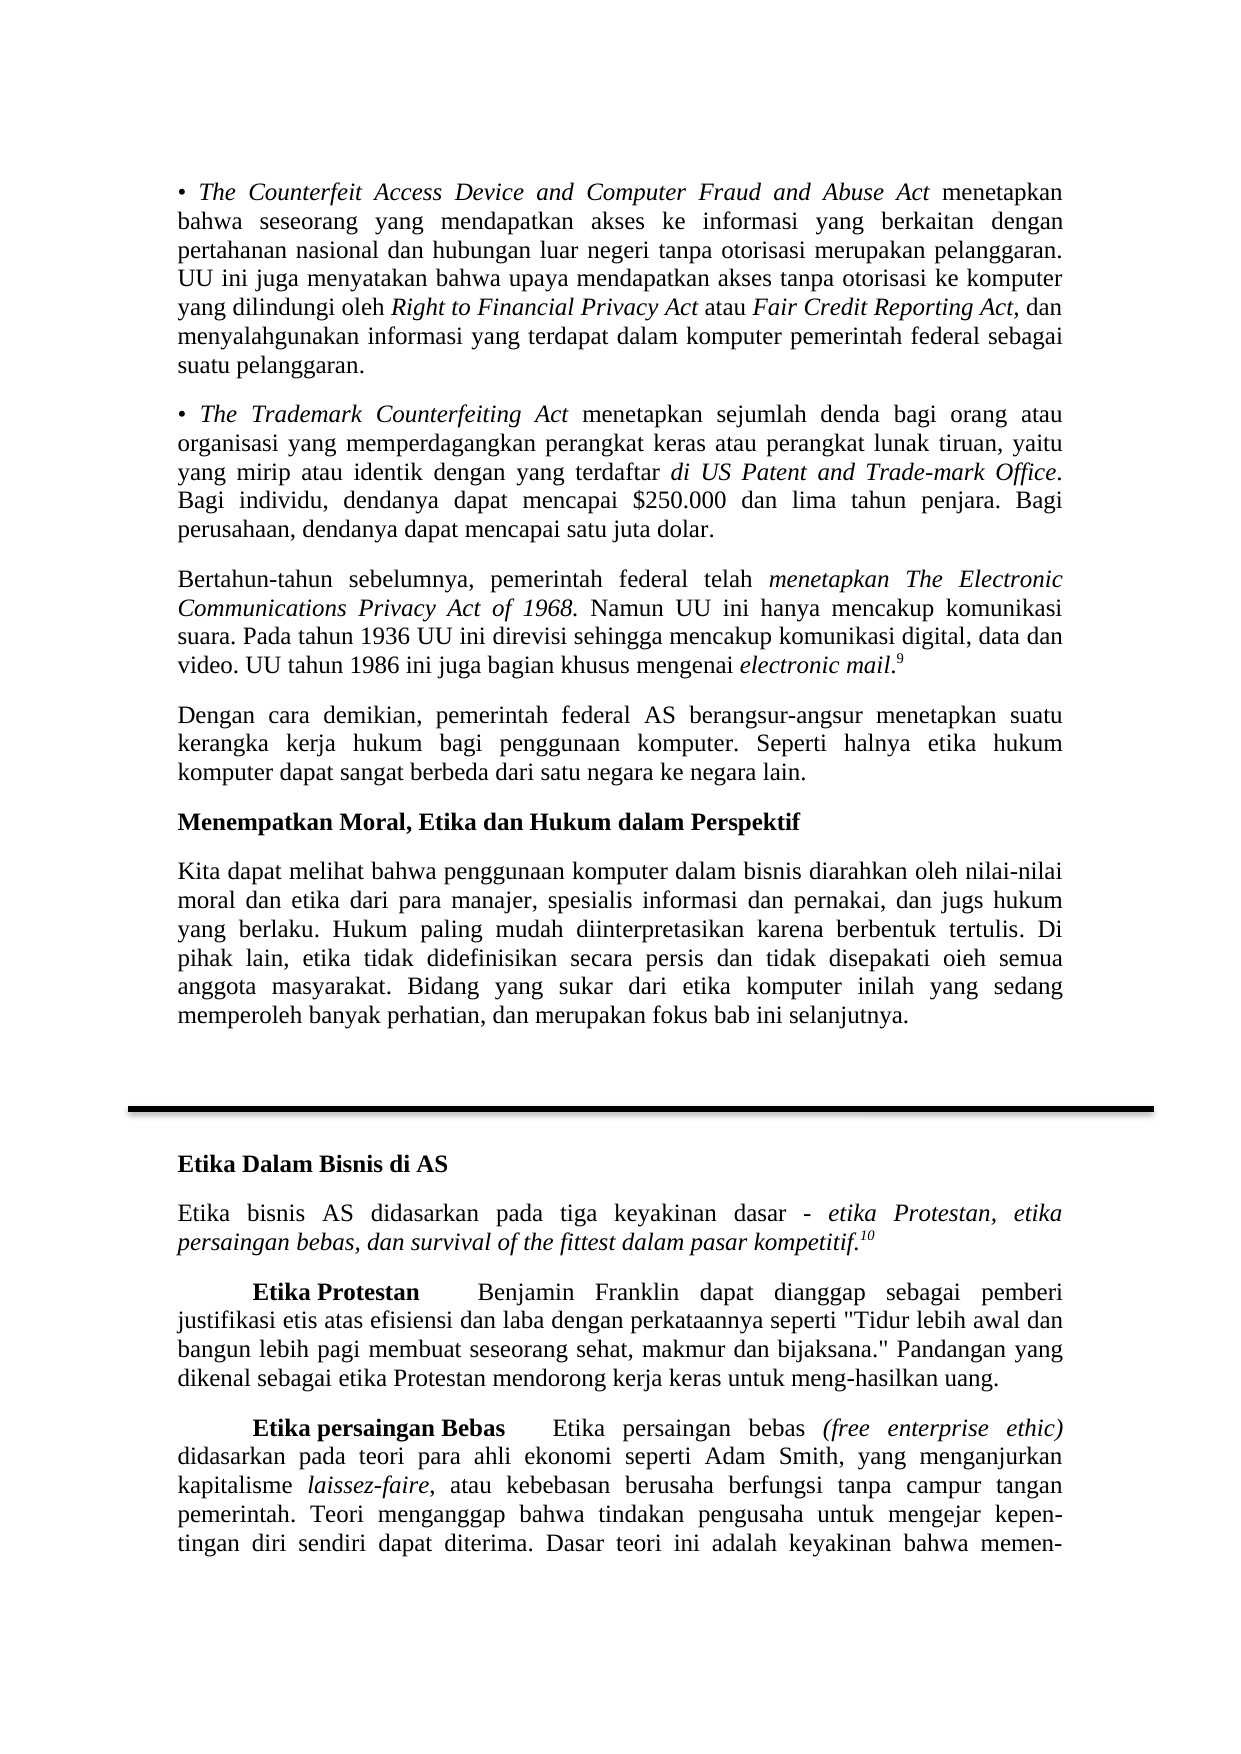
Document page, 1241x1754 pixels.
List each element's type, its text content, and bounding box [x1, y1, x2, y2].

text Kita dapat melihat bahwa penggunaan komputer dalam bisnis diarahkan oleh nilai-nilai moral dan etika dari para manajer, spesialis informasi dan pernakai, dan jugs hukum yang berlaku. Hukum paling mudah diinterpretasikan karena berbentuk tertulis. Di pihak lain, etika tidak didefinisikan secara persis dan tidak disepakati oieh semua anggota masyarakat. Bidang yang sukar dari etika komputer inilah yang sedang memperoleh banyak perhatian, dan merupakan fokus bab ini selanjutnya. [177, 856, 1063, 1029]
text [177, 1413, 1063, 1556]
text Etika Dalam Bisnis di AS [177, 1149, 1063, 1178]
text Menempatkan Moral, Etika dan Hukum dalam Perspektif [177, 807, 1063, 836]
text Etika Protestan Benjamin Franklin dapat dianggap sebagai pemberi justifikasi etis atas efisiensi dan laba dengan perkataannya seperti "Tidur lebih awal dan bangun lebih pagi membuat seseorang sehat, makmur dan bijaksana." Pandangan yang dikenal sebagai etika Protestan mendorong kerja keras untuk meng-hasilkan uang. [177, 1277, 1063, 1392]
text Bertahun-tahun sebelumnya, pemerintah federal telah menetapkan The Electronic Communications Privacy Act of 1968. Namun UU ini hanya mencakup komunikasi suara. Pada tahun 1936 UU ini direvisi sehingga mencakup komunikasi digital, data dan video. UU tahun 1986 ini juga bagian khusus mengenai electronic mail.9 [177, 564, 1063, 679]
text Etika bisnis AS didasarkan pada tiga keyakinan dasar - etika Protestan, etika persaingan bebas, dan survival of the fittest dalam pasar kompetitif.10 [177, 1198, 1063, 1256]
text Dengan cara demikian, pemerintah federal AS berangsur-angsur menetapkan suatu kerangka kerja hukum bagi penggunaan komputer. Seperti halnya etika hukum komputer dapat sangat berbeda dari satu negara ke negara lain. [177, 700, 1063, 786]
text • The Trademark Counterfeiting Act menetapkan sejumlah denda bagi orang atau organisasi yang memperdagangkan perangkat keras atau perangkat lunak tiruan, yaitu yang mirip atau identik dengan yang terdaftar di US Patent and Trade-mark Office. Bagi individu, dendanya dapat mencapai $250.000 dan lima tahun penjara. Bagi perusahaan, dendanya dapat mencapai satu juta dolar. [177, 399, 1063, 543]
text • The Counterfeit Access Device and Computer Fraud and Abuse Act menetapkan bahwa seseorang yang mendapatkan akses ke informasi yang berkaitan dengan pertahanan nasional dan hubungan luar negeri tanpa otorisasi merupakan pelanggaran. UU ini juga menyatakan bahwa upaya mendapatkan akses tanpa otorisasi ke komputer yang dilindungi oleh Right to Financial Privacy Act atau Fair Credit Reporting Act, dan menyalahgunakan informasi yang terdapat dalam komputer pemerintah federal sebagai suatu pelanggaran. [177, 177, 1063, 378]
